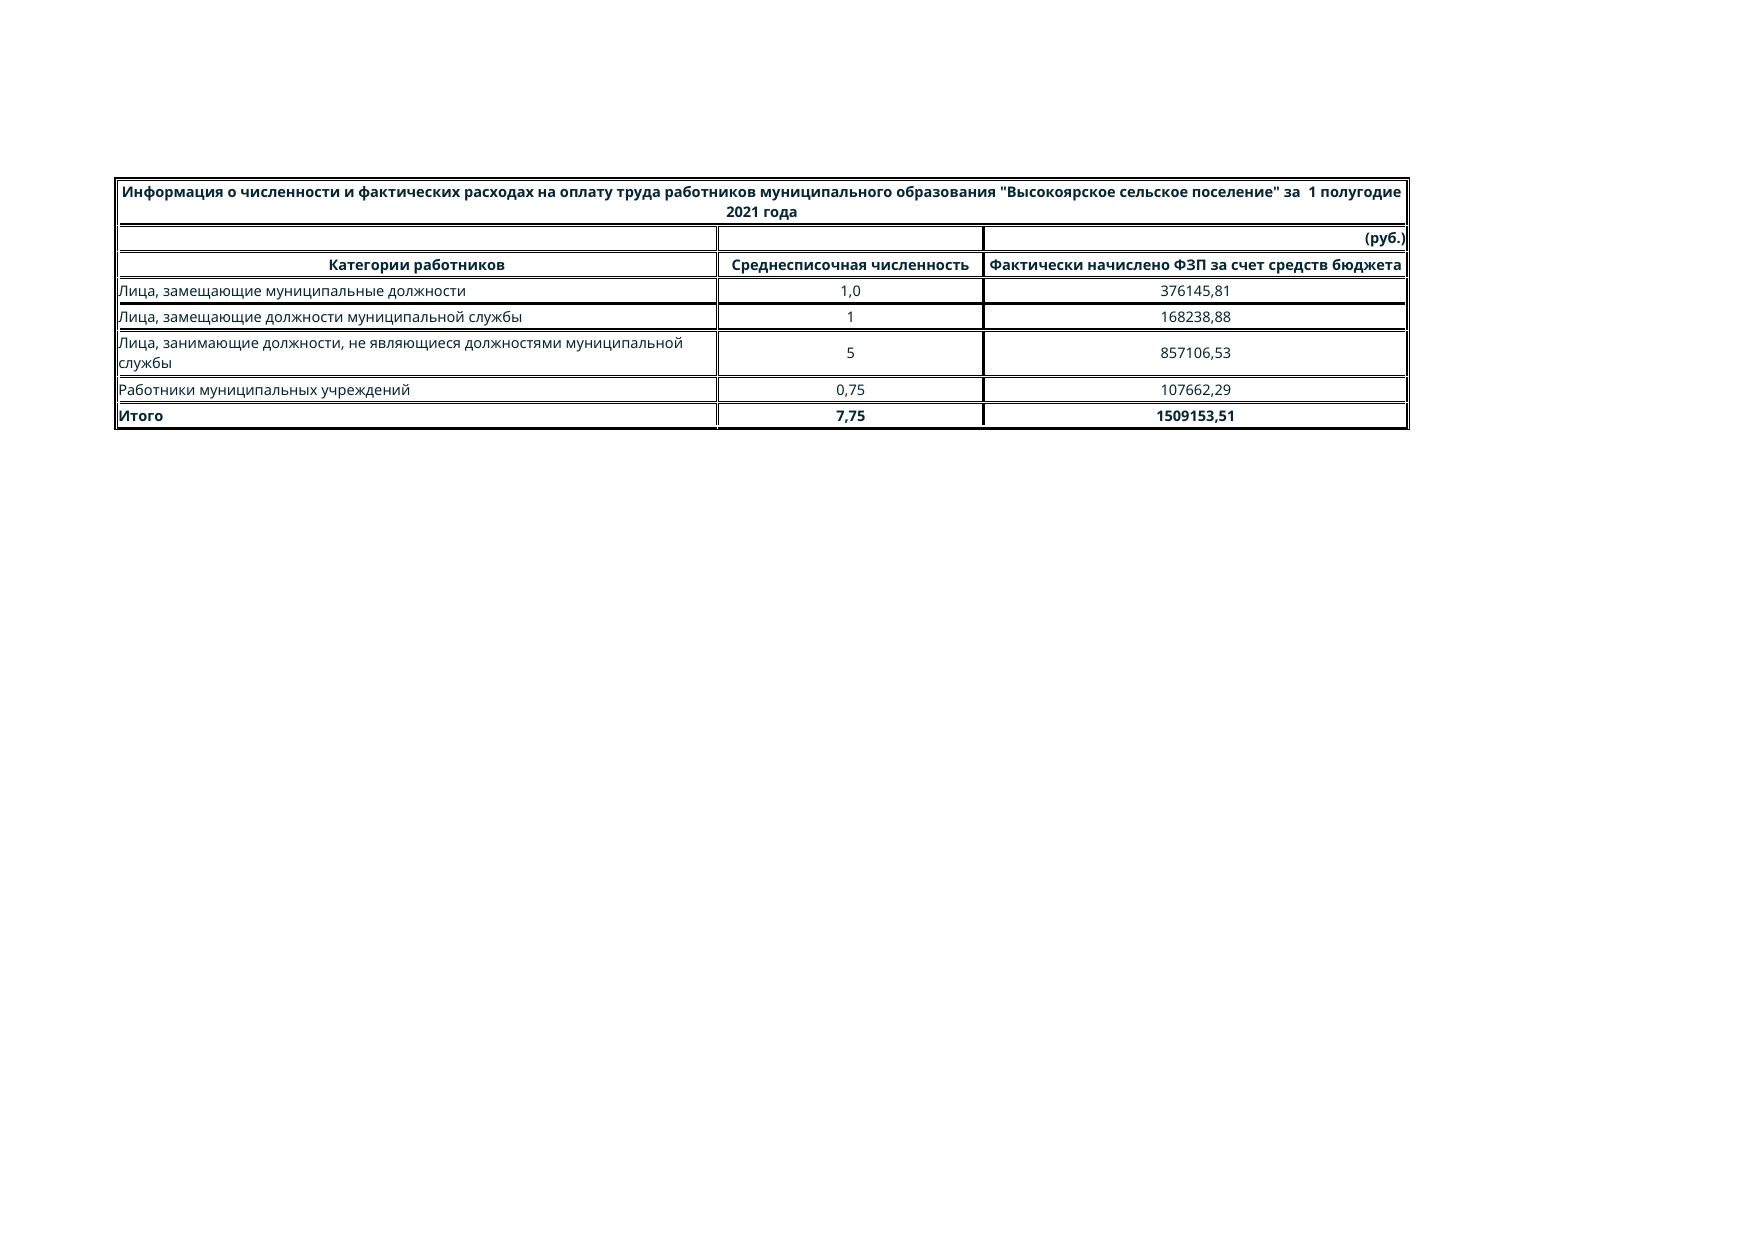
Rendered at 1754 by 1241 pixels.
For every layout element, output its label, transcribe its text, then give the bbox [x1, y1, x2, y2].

table_cell [719, 227, 982, 249]
table_cell 1 [719, 305, 982, 328]
table_cell 7,75 [718, 404, 983, 427]
table_header Информация о численности и фактических расходах на оплату труда работников муниципального образования "Высокоярское сельское поселение" за 1 полугодие 2021 года [118, 181, 1406, 223]
table_cell 1509153,51 [983, 401, 1408, 427]
table_cell 1,0 [719, 279, 982, 302]
table_cell Среднесписочная численность [719, 253, 982, 276]
table_cell Лица, занимающие должности, не являющиеся должностями муниципальной службы [118, 328, 716, 374]
table_cell [118, 223, 716, 249]
table_cell 168238,88 [985, 302, 1406, 328]
table_cell 376145,81 [983, 276, 1408, 302]
table_cell Лица, замещающие должности муниципальной службы [118, 302, 716, 328]
table_cell 857106,53 [985, 328, 1407, 374]
table_cell (руб.) [985, 223, 1407, 249]
table_cell Лица, замещающие муниципальные должности [116, 276, 718, 302]
table_cell 0,75 [719, 378, 982, 401]
table_cell Категории работников [118, 250, 716, 276]
table_cell Работники муниципальных учреждений [118, 375, 716, 401]
table_cell Итого [116, 401, 718, 427]
table_cell 107662,29 [985, 375, 1407, 401]
table_cell Фактически начислено ФЗП за счет средств бюджета [985, 250, 1407, 276]
table_cell 5 [719, 332, 982, 374]
